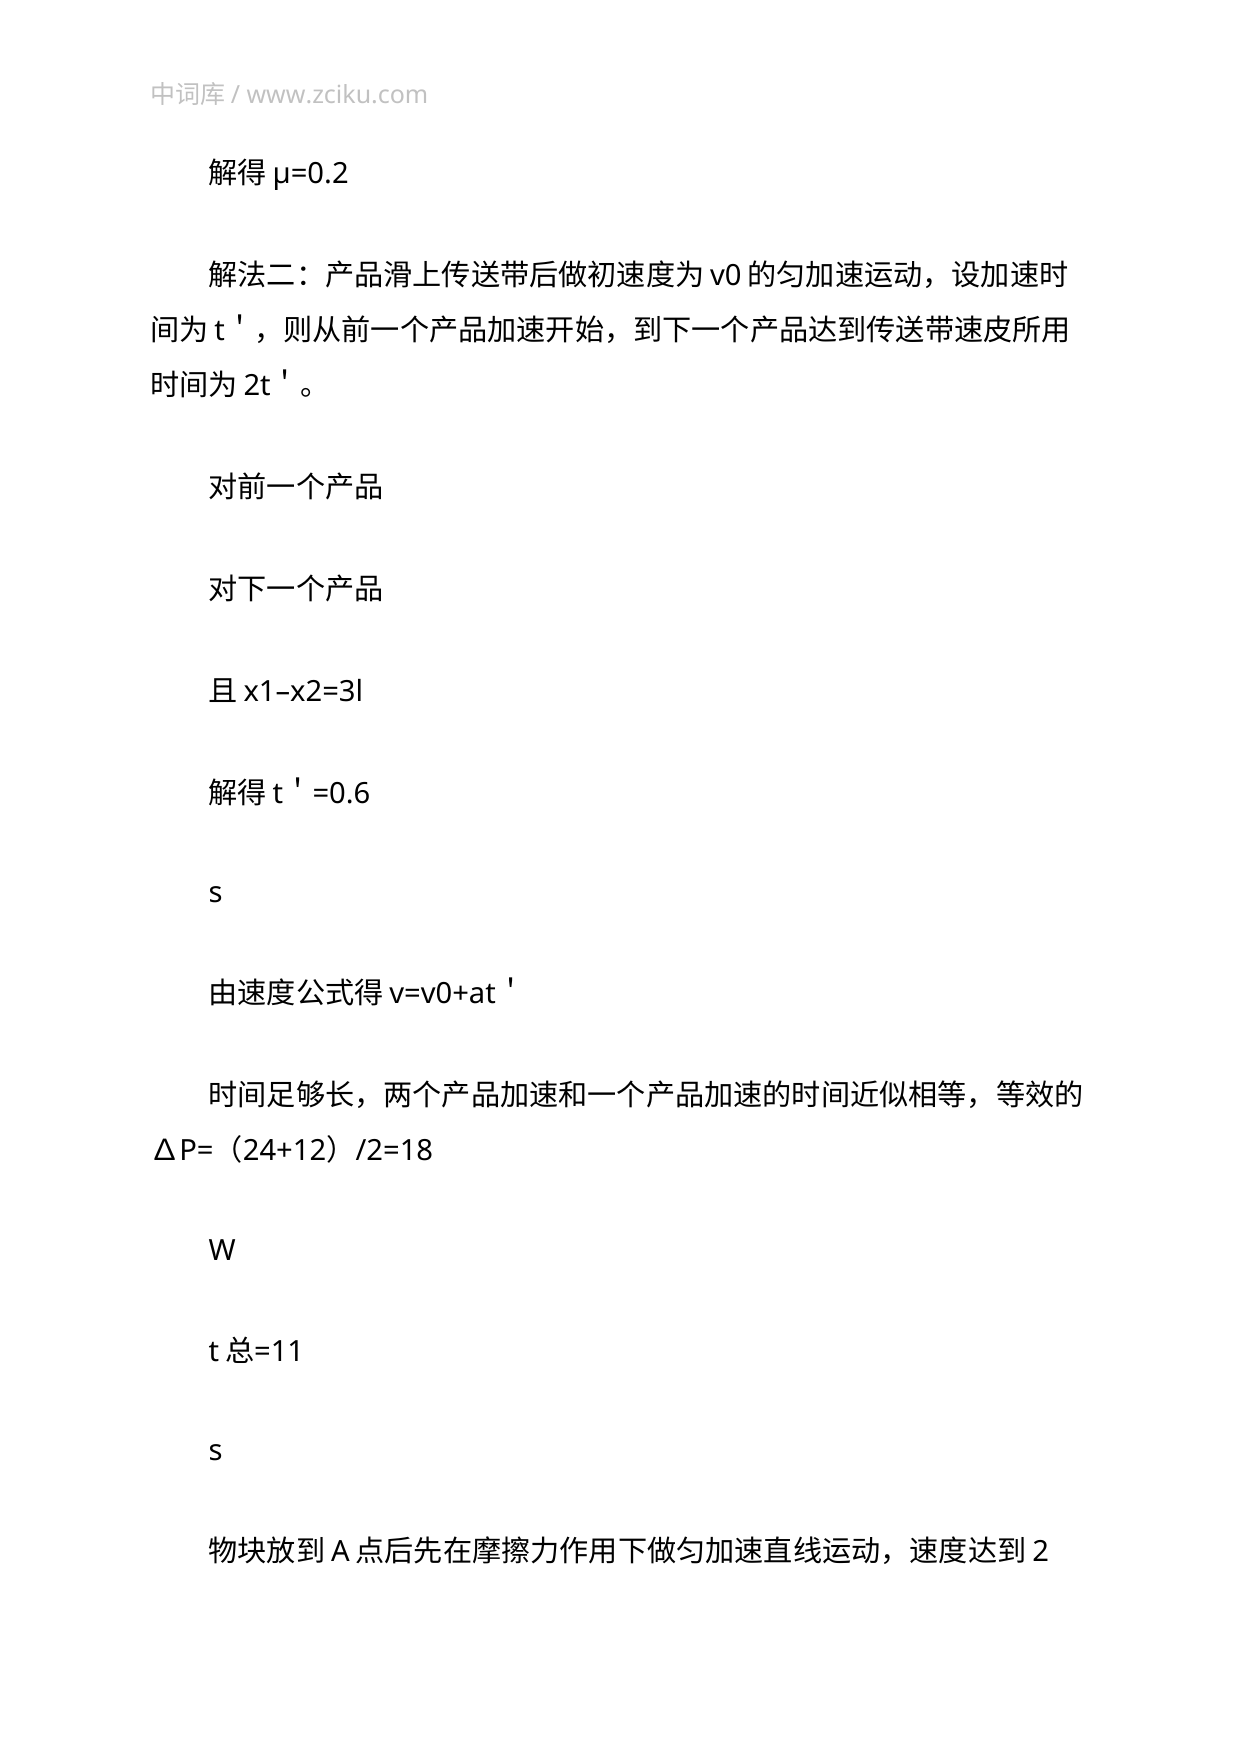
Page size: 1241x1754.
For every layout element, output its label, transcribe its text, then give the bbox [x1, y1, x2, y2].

text s [150, 1429, 1090, 1469]
text 对前一个产品 [150, 464, 1090, 506]
text W [150, 1229, 1090, 1268]
text 时间足够长，两个产品加速和一个产品加速的时间近似相等，等效的∆P=（24+12）/2=18 [150, 1072, 1090, 1169]
text 解得t＇=0.6 [150, 769, 1090, 812]
text 由速度公式得v=v0+at＇ [150, 970, 1090, 1012]
text 物块放到A点后先在摩擦力作用下做匀加速直线运动，速度达到2 [150, 1528, 1090, 1570]
text 对下一个产品 [150, 566, 1090, 608]
text 且x1–x2=3l [150, 667, 1090, 710]
text s [150, 871, 1090, 911]
text 解法二：产品滑上传送带后做初速度为v0的匀加速运动，设加速时间为t＇，则从前一个产品加速开始，到下一个产品达到传送带速皮所用时间为2t＇。 [150, 252, 1090, 404]
text t总=11 [150, 1327, 1090, 1369]
text 解得μ=0.2 [150, 150, 1090, 192]
